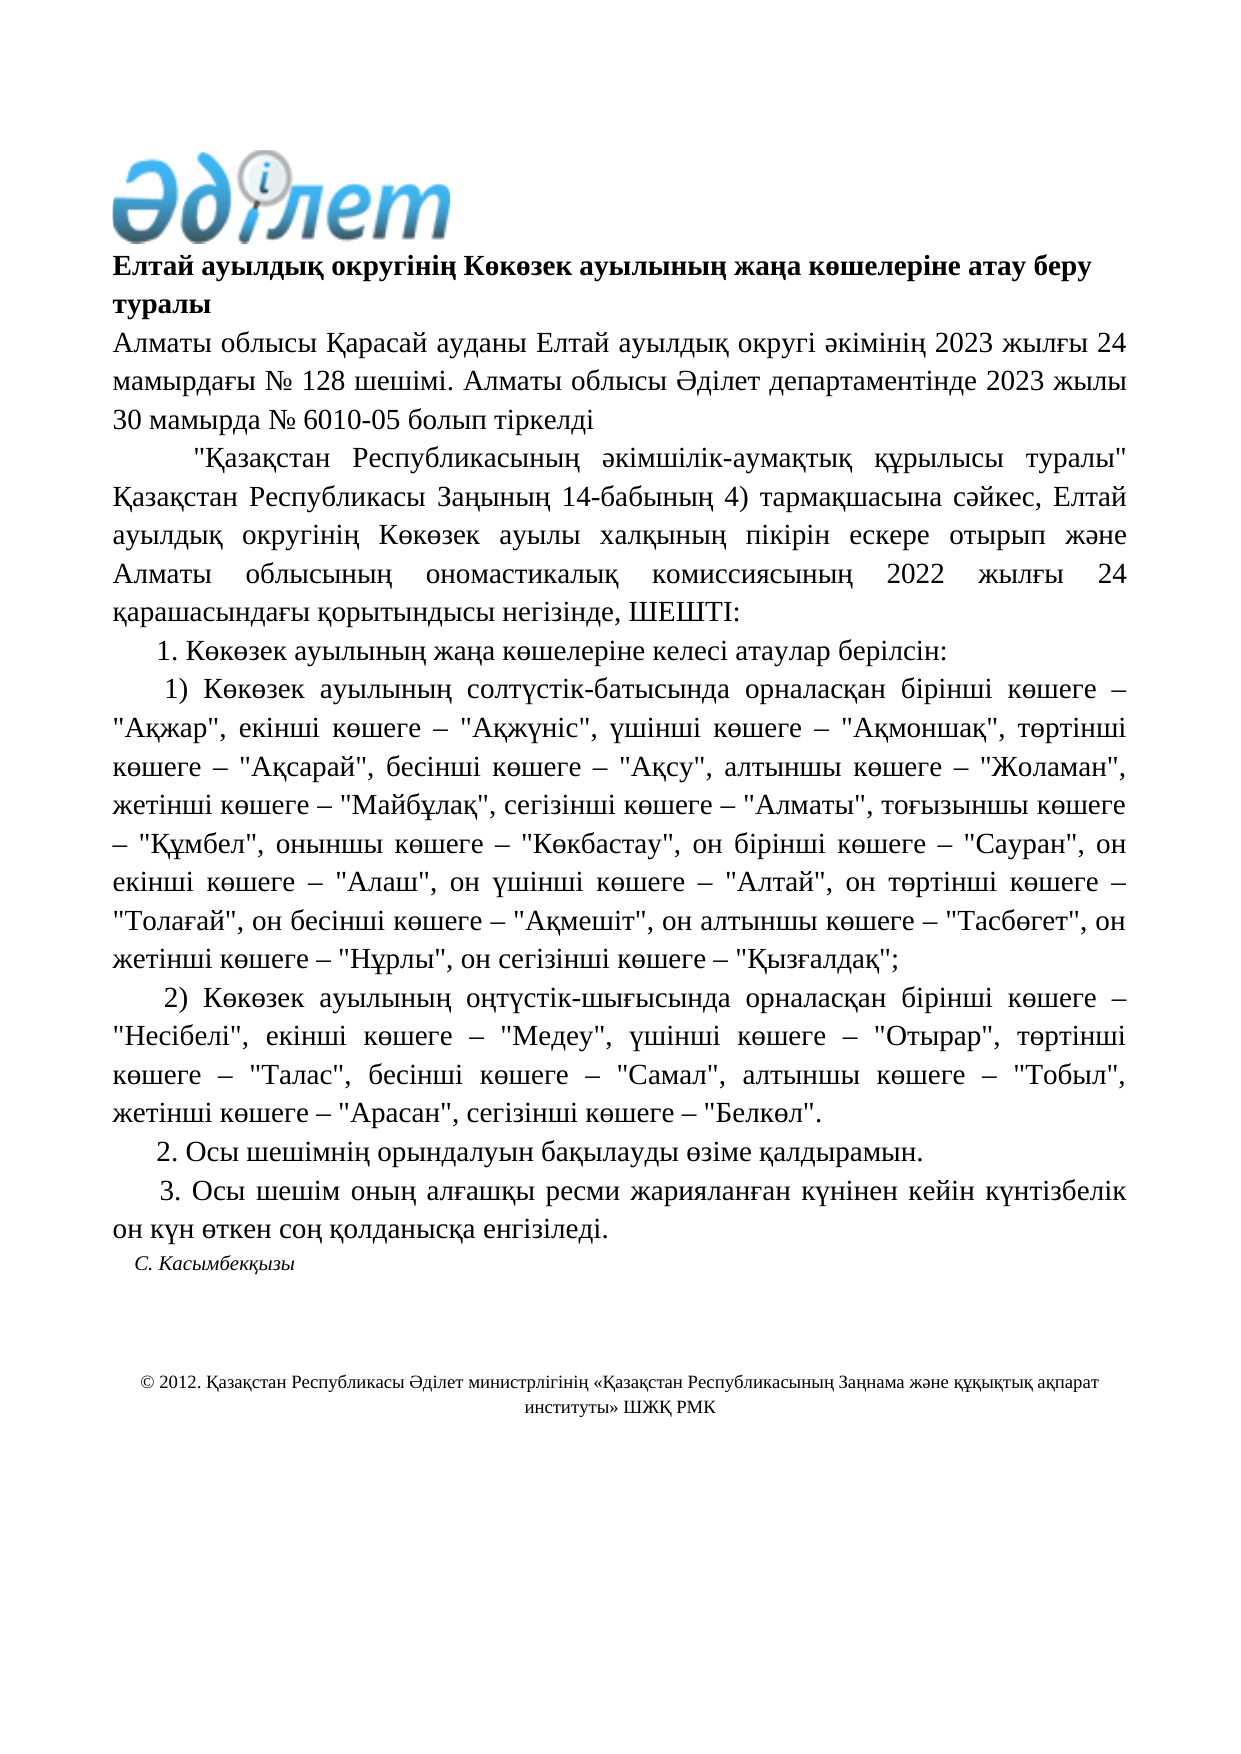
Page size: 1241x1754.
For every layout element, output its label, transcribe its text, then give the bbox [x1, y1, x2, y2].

text "Қазақстан Республикасының әкімшілік-аумақтық құрылысы туралы" Қазақстан Республикасы Заңының 14-бабының 4) тармақшасына сәйкес, Елтай ауылдық округінің Көкөзек ауылы халқының пікірін ескере отырып және Алматы облысының ономастикалық комиссиясының 2022 жылғы 24 қарашасындағы қорытындысы негізінде, ШЕШТІ: [112, 440, 1128, 628]
text 3. Осы шешім оның алғашқы ресми жарияланған күнінен кейін күнтізбелік он күн өткен соң қолданысқа енгізіледі. [112, 1173, 1128, 1245]
text 2) Көкөзек ауылының оңтүстік-шығысында орналасқан бірінші көшеге – "Несібелі", екінші көшеге – "Медеу", үшінші көшеге – "Отырар", төртінші көшеге – "Талас", бесінші көшеге – "Самал", алтыншы көшеге – "Тобыл", жетінші көшеге – "Арасан", сегізінші көшеге – "Белкөл". [112, 980, 1128, 1129]
table_header С. Касымбекқызы [101, 1250, 1240, 1281]
text 1) Көкөзек ауылының солтүстік-батысында орналасқан бірінші көшеге – "Ақжар", екінші көшеге – "Ақжүніс", үшінші көшеге – "Ақмоншақ", төртінші көшеге – "Ақсарай", бесінші көшеге – "Ақсу", алтыншы көшеге – "Жоламан", жетінші көшеге – "Майбұлақ", сегізінші көшеге – "Алматы", тоғызыншы көшеге – "Құмбел", оныншы көшеге – "Көкбастау", он бірінші көшеге – "Сауран", он екінші көшеге – "Алаш", он үшінші көшеге – "Алтай", он төртінші көшеге – "Толағай", он бесінші көшеге – "Ақмешіт", он алтыншы көшеге – "Тасбөгет", он жетінші көшеге – "Нұрлы", он сегізінші көшеге – "Қызғалдақ"; [112, 672, 1128, 975]
picture [112, 150, 451, 244]
text 1. Көкөзек ауылының жаңа көшелеріне келесі атаулар берілсін: [112, 633, 1128, 667]
text 2. Осы шешімнің орындалуын бақылауды өзіме қалдырамын. [112, 1134, 1128, 1168]
text Елтай ауылдық округінің Көкөзек ауылының жаңа көшелеріне атау беру туралы [112, 248, 1128, 320]
text Алматы облысы Қарасай ауданы Елтай ауылдық округі әкімінің 2023 жылғы 24 мамырдағы № 128 шешімі. Алматы облысы Әділет департаментінде 2023 жылы 30 мамырда № 6010-05 болып тіркелді [112, 325, 1128, 435]
text © 2012. Қазақстан Республикасы Әділет министрлігінің «Қазақстан Республикасының Заңнама және құқықтық ақпарат институты» ШЖҚ РМК [112, 1371, 1128, 1418]
